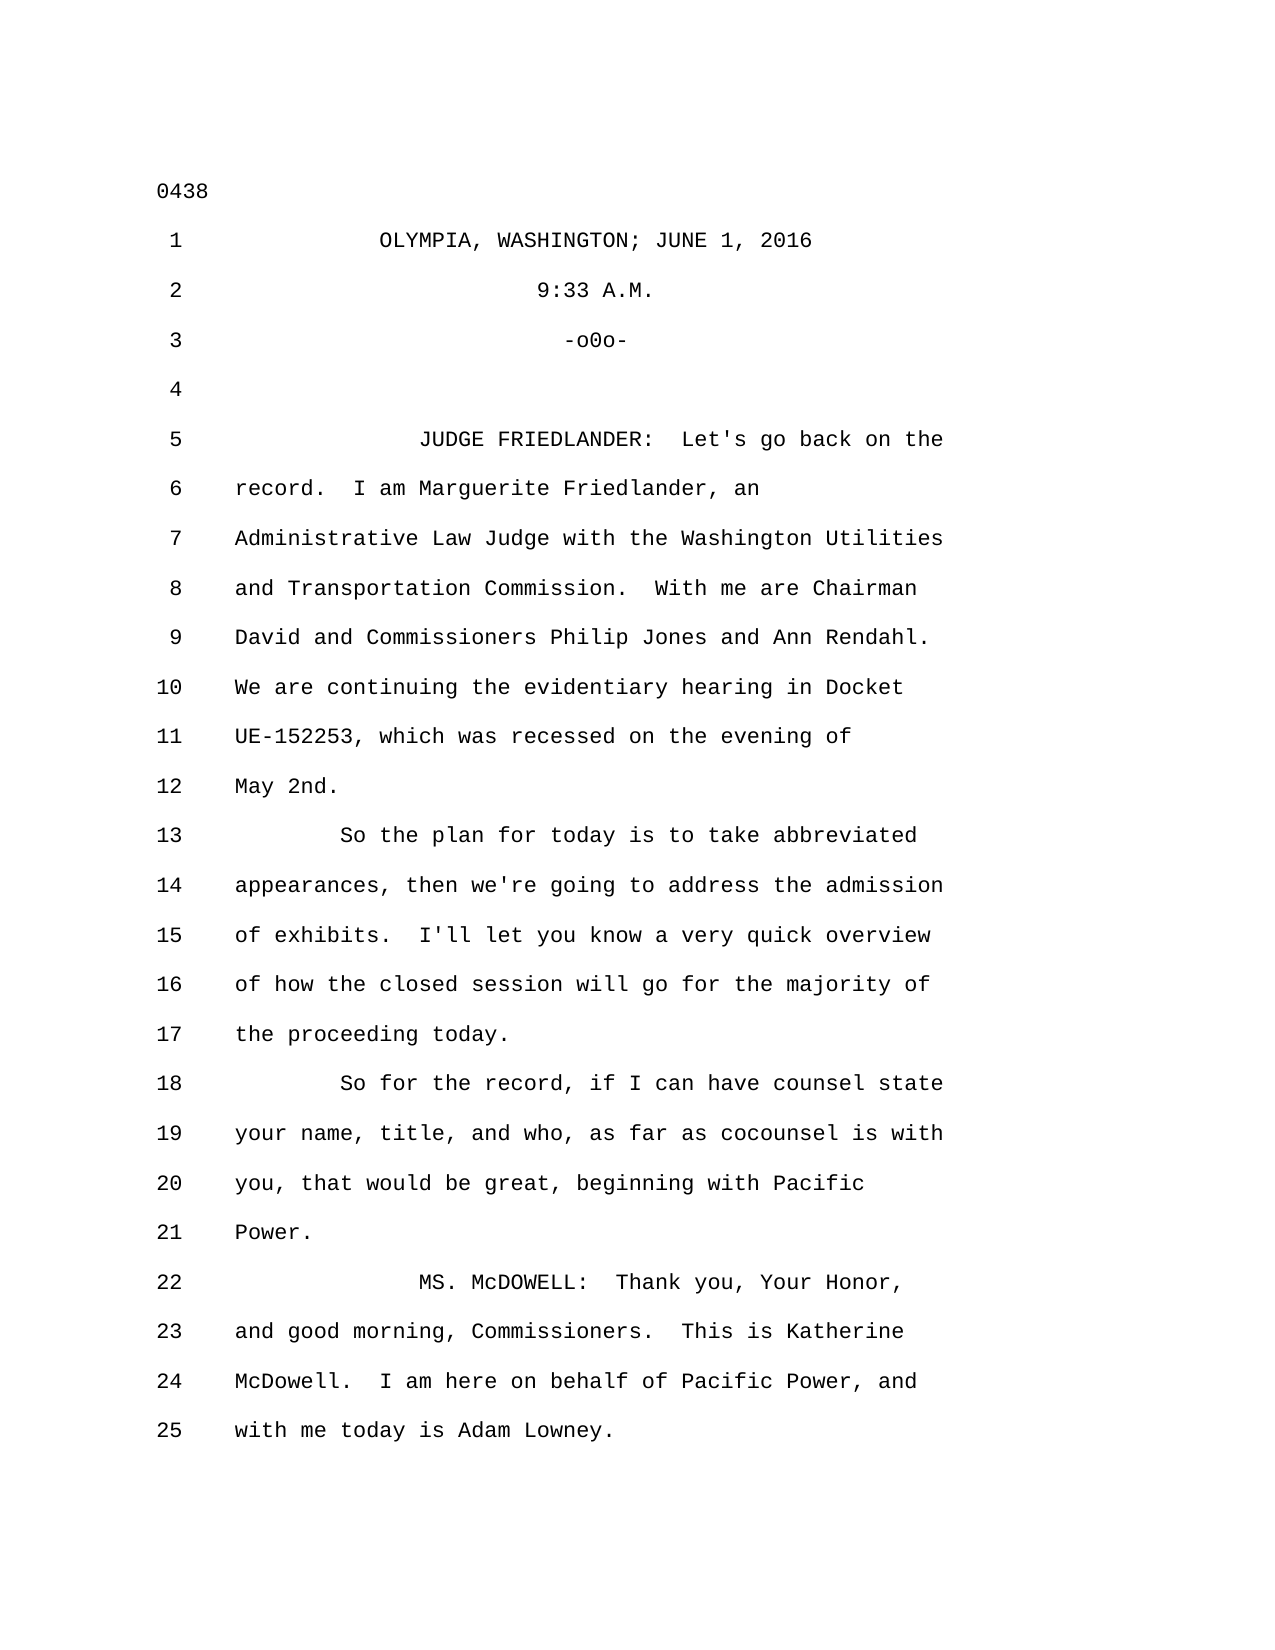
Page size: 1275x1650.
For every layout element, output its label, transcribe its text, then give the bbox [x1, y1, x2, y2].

text 18 So for the record, if I can have counsel state [156, 1072, 1119, 1097]
text 17 the proceeding today. [156, 1023, 1119, 1048]
text 24 McDowell. I am here on behalf of Pacific Power, and [156, 1370, 1119, 1395]
text 16 of how the closed session will go for the majority of [156, 973, 1119, 998]
text 12 May 2nd. [156, 775, 1119, 800]
text 0438 [156, 180, 1119, 205]
text 10 We are continuing the evidentiary hearing in Docket [156, 676, 1119, 701]
text 5 JUDGE FRIEDLANDER: Let's go back on the [156, 428, 1119, 453]
text 25 with me today is Adam Lowney. [156, 1419, 1119, 1444]
text 23 and good morning, Commissioners. This is Katherine [156, 1320, 1119, 1345]
text 22 MS. McDOWELL: Thank you, Your Honor, [156, 1271, 1119, 1296]
text 20 you, that would be great, beginning with Pacific [156, 1172, 1119, 1196]
text 6 record. I am Marguerite Friedlander, an [156, 477, 1119, 502]
text 8 and Transportation Commission. With me are Chairman [156, 577, 1119, 601]
text 3 -o0o- [156, 329, 1119, 353]
text 7 Administrative Law Judge with the Washington Utilities [156, 527, 1119, 552]
text 14 appearances, then we're going to address the admission [156, 874, 1119, 899]
text 19 your name, title, and who, as far as cocounsel is with [156, 1122, 1119, 1147]
text 2 9:33 A.M. [156, 279, 1119, 304]
text 9 David and Commissioners Philip Jones and Ann Rendahl. [156, 626, 1119, 651]
text 13 So the plan for today is to take abbreviated [156, 824, 1119, 849]
text 1 OLYMPIA, WASHINGTON; JUNE 1, 2016 [156, 229, 1119, 254]
text 15 of exhibits. I'll let you know a very quick overview [156, 924, 1119, 948]
text 21 Power. [156, 1221, 1119, 1246]
text 4 [156, 378, 1119, 403]
text 11 UE-152253, which was recessed on the evening of [156, 725, 1119, 750]
